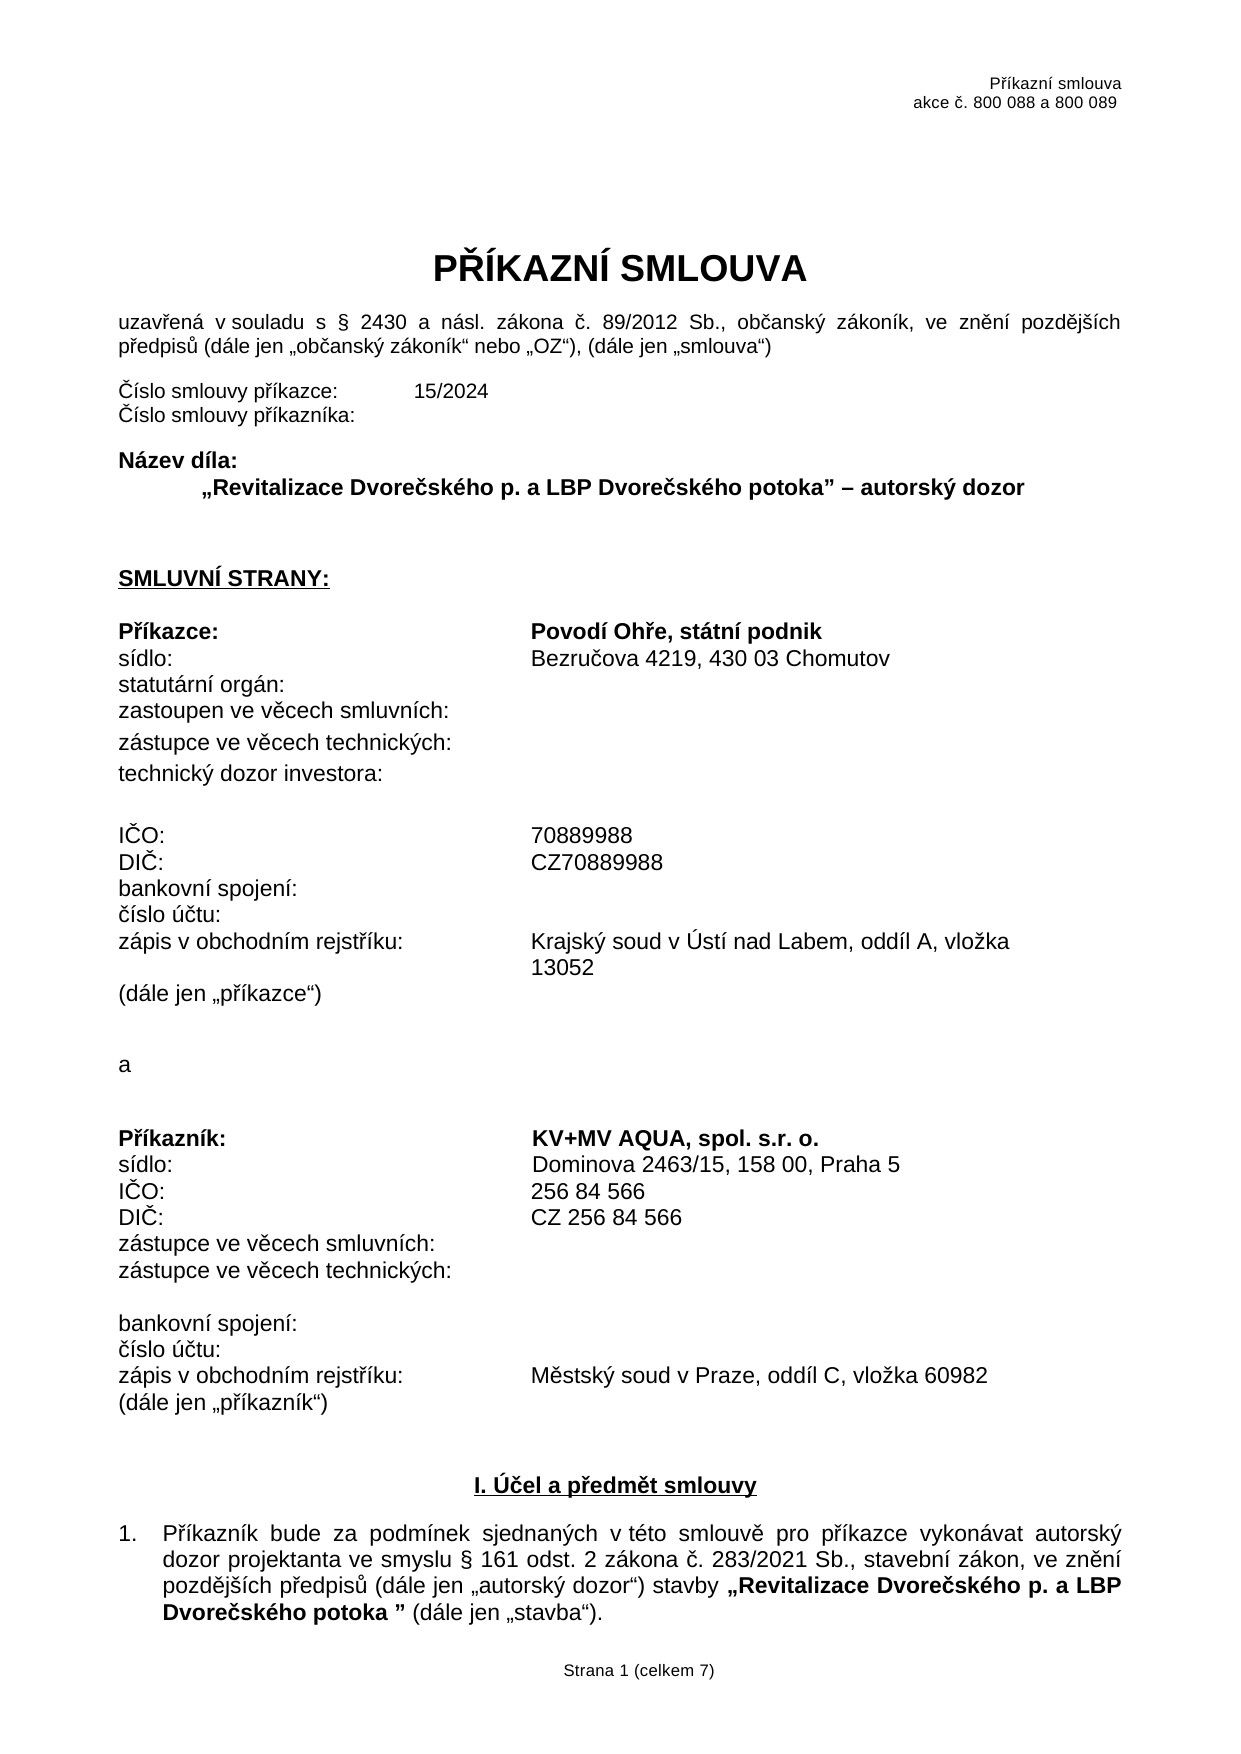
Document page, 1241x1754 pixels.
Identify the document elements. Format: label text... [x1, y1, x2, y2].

text (dále jen „příkazce“) [118, 980, 1122, 1007]
text zápis v obchodním rejstříku: Městský soud v Praze, oddíl C, vložka 60982 [118, 1362, 1122, 1388]
text zástupce ve věcech technických: [118, 723, 1122, 755]
text Příkazce: Povodí Ohře, státní podnik [118, 618, 1122, 644]
text bankovní spojení: [118, 875, 1122, 901]
text Příkazník bude za podmínek sjednaných v této smlouvě pro příkazce vykonávat autorský dozor projektanta ve smyslu § 161 odst. 2 zákona č. 283/2021 Sb., stavební zákon, ve znění pozdějších předpisů (dále jen „autorský dozor“) stavby „Revitalizace Dvorečského p. a LBP Dvorečského potoka ” (dále jen „stavba“). [118, 1520, 1122, 1625]
text DIČ: CZ70889988 [118, 848, 1122, 875]
text technický dozor investora: [118, 755, 1122, 786]
text zápis v obchodním rejstříku: Krajský soud v Ústí nad Labem, oddíl A, vložka [118, 928, 1122, 954]
text Účel a předmět smlouvy [118, 1472, 1122, 1499]
text „Revitalizace Dvorečského p. a LBP Dvorečského potoka” – autorský dozor [118, 474, 1107, 500]
text (dále jen „příkazník“) [118, 1388, 1122, 1415]
text Číslo smlouvy příkazce: 15/2024 [118, 379, 1122, 403]
text Číslo smlouvy příkazníka: [118, 403, 1122, 427]
text bankovní spojení: [118, 1309, 1122, 1336]
text IČO: 256 84 566 [118, 1178, 1122, 1204]
text 13052 [118, 954, 1122, 980]
text SMLUVNÍ STRANY: [118, 565, 1122, 592]
text Název díla: [118, 447, 1107, 474]
text zástupce ve věcech technických: [118, 1257, 1122, 1283]
text číslo účtu: [118, 1336, 1122, 1362]
text číslo účtu: [118, 901, 1122, 928]
text sídlo: Dominova 2463/15, 158 00, Praha 5 [118, 1151, 1122, 1178]
text DIČ: CZ 256 84 566 [118, 1204, 1122, 1230]
text a [118, 1051, 1122, 1078]
text IČO: 70889988 [118, 817, 1122, 848]
text uzavřená v souladu s § 2430 a násl. zákona č. 89/2012 Sb., občanský zákoník, ve znění pozdějších předpisů (dále jen „občanský zákoník“ nebo „OZ“), (dále jen „smlouva“) [118, 310, 1122, 358]
text zástupce ve věcech smluvních: [118, 1230, 1122, 1257]
text statutární orgán: [118, 671, 1122, 697]
text sídlo: Bezručova 4219, 430 03 Chomutov [118, 644, 1122, 671]
text PŘÍKAZNÍ SMLOUVA [118, 246, 1122, 289]
text Příkazník: KV+MV AQUA, spol. s.r. o. [118, 1125, 1122, 1151]
text zastoupen ve věcech smluvních: [118, 697, 1122, 723]
